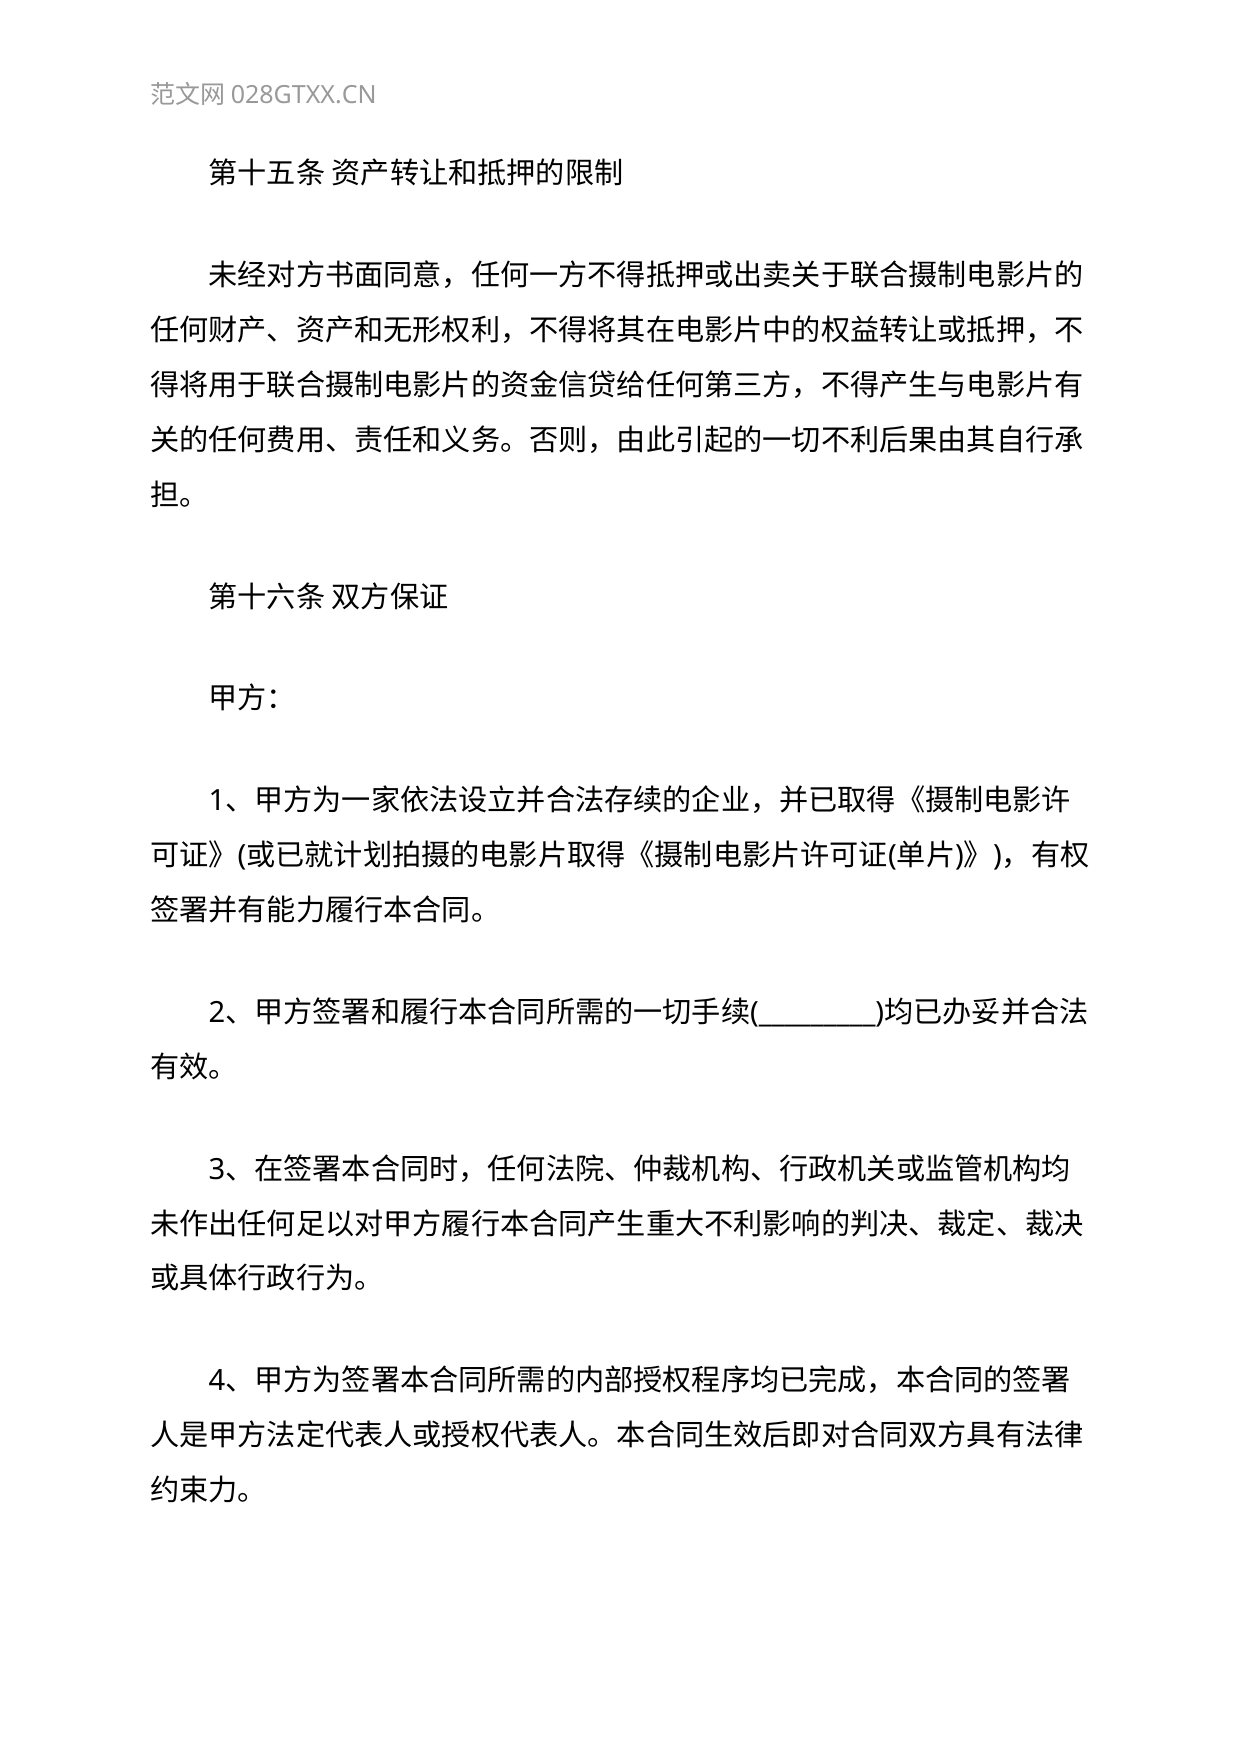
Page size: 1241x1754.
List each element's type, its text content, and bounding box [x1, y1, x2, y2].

text 第十五条 资产转让和抵押的限制 [150, 150, 1090, 192]
text 2、甲方签署和履行本合同所需的一切手续(_________)均已办妥并合法有效。 [150, 988, 1090, 1086]
text 第十六条 双方保证 [150, 573, 1090, 615]
text 4、甲方为签署本合同所需的内部授权程序均已完成，本合同的签署人是甲方法定代表人或授权代表人。本合同生效后即对合同双方具有法律约束力。 [150, 1357, 1090, 1509]
text 未经对方书面同意，任何一方不得抵押或出卖关于联合摄制电影片的任何财产、资产和无形权利，不得将其在电影片中的权益转让或抵押，不得将用于联合摄制电影片的资金信贷给任何第三方，不得产生与电影片有关的任何费用、责任和义务。否则，由此引起的一切不利后果由其自行承担。 [150, 252, 1090, 514]
text 甲方： [150, 675, 1090, 717]
text 3、在签署本合同时，任何法院、仲裁机构、行政机关或监管机构均未作出任何足以对甲方履行本合同产生重大不利影响的判决、裁定、裁决或具体行政行为。 [150, 1145, 1090, 1297]
text 1、甲方为一家依法设立并合法存续的企业，并已取得《摄制电影许可证》(或已就计划拍摄的电影片取得《摄制电影片许可证(单片)》)，有权签署并有能力履行本合同。 [150, 777, 1090, 929]
